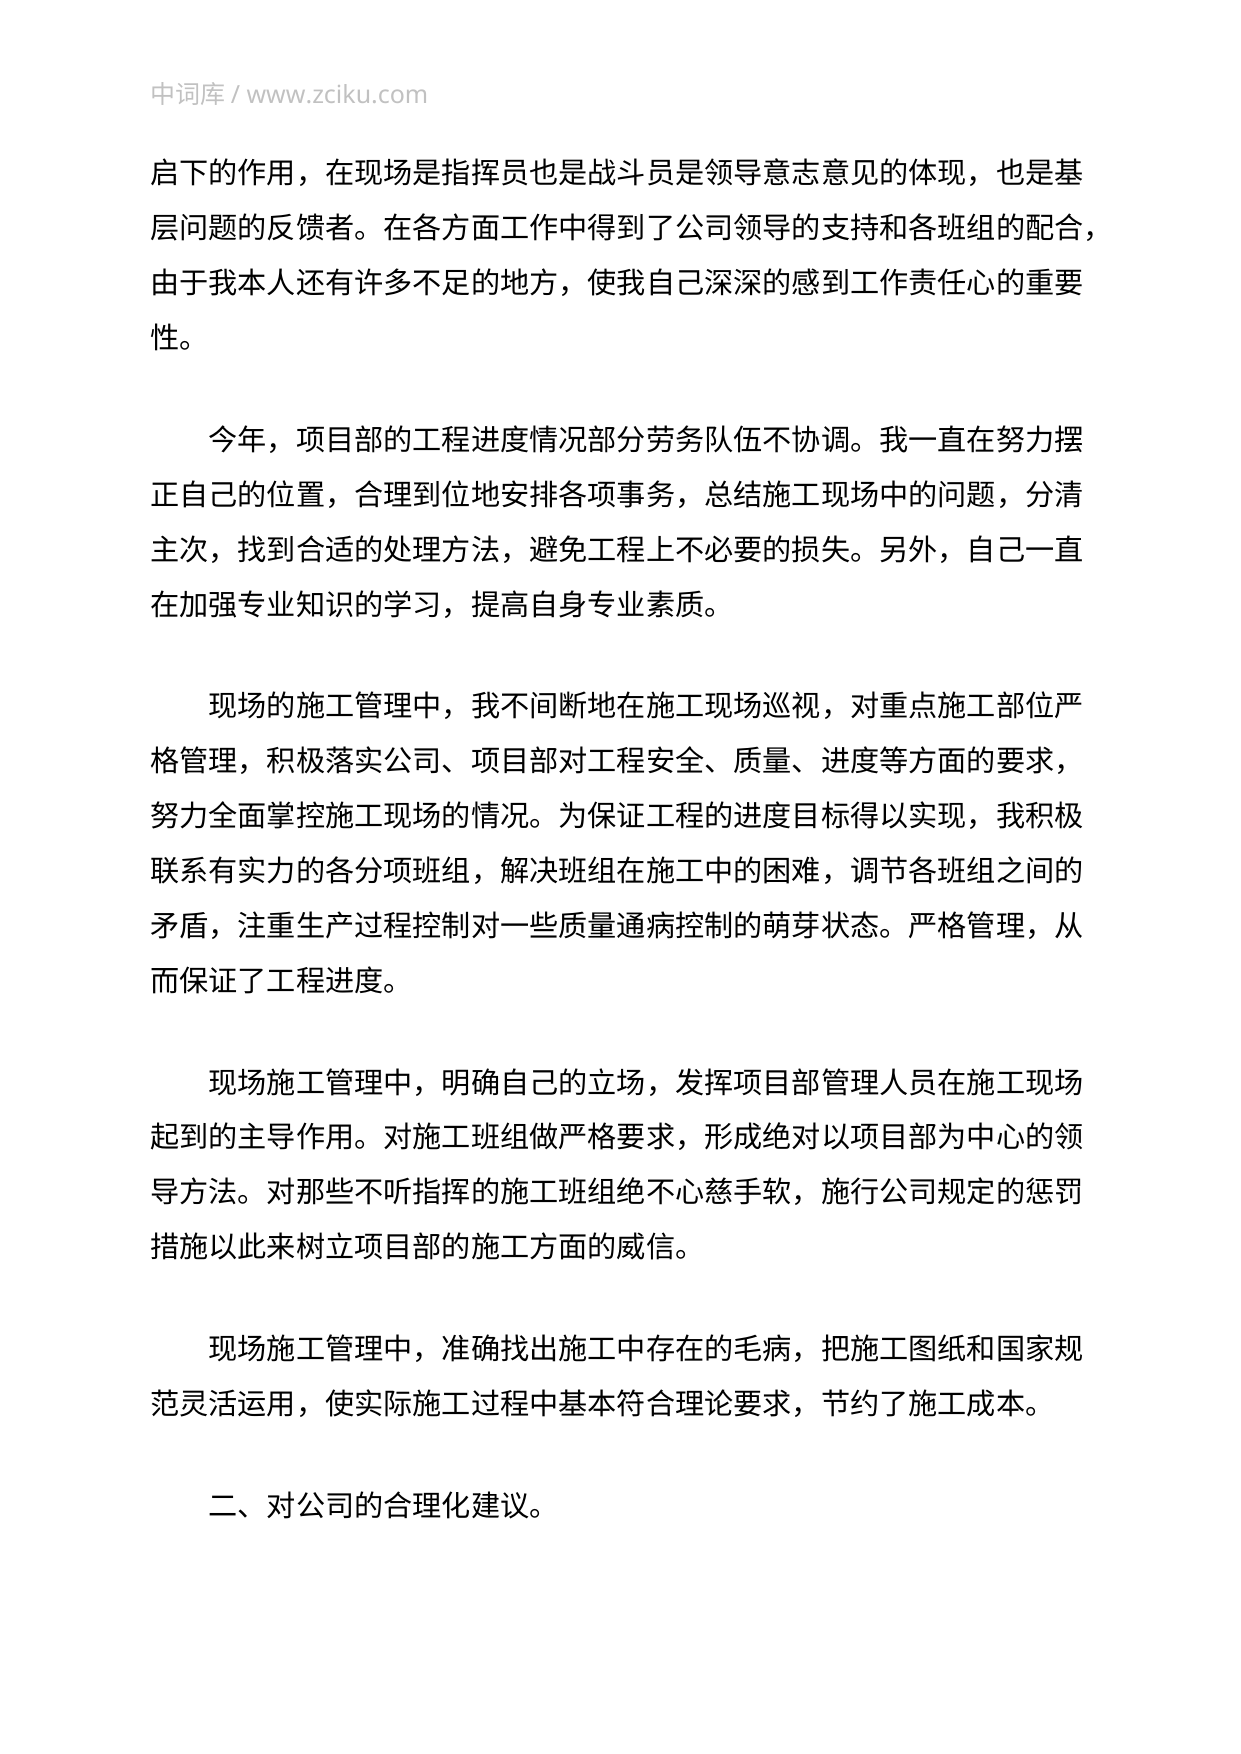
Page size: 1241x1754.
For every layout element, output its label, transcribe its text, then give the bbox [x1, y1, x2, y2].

text 现场的施工管理中，我不间断地在施工现场巡视，对重点施工部位严格管理，积极落实公司、项目部对工程安全、质量、进度等方面的要求，努力全面掌控施工现场的情况。为保证工程的进度目标得以实现，我积极联系有实力的各分项班组，解决班组在施工中的困难，调节各班组之间的矛盾，注重生产过程控制对一些质量通病控制的萌芽状态。严格管理，从而保证了工程进度。 [150, 683, 1090, 1000]
text 现场施工管理中，明确自己的立场，发挥项目部管理人员在施工现场起到的主导作用。对施工班组做严格要求，形成绝对以项目部为中心的领导方法。对那些不听指挥的施工班组绝不心慈手软，施行公司规定的惩罚措施以此来树立项目部的施工方面的威信。 [150, 1059, 1090, 1266]
text 二、对公司的合理化建议。 [150, 1482, 1090, 1524]
text 现场施工管理中，准确找出施工中存在的毛病，把施工图纸和国家规范灵活运用，使实际施工过程中基本符合理论要求，节约了施工成本。 [150, 1326, 1090, 1423]
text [150, 150, 1090, 357]
text 今年，项目部的工程进度情况部分劳务队伍不协调。我一直在努力摆正自己的位置，合理到位地安排各项事务，总结施工现场中的问题，分清主次，找到合适的处理方法，避免工程上不必要的损失。另外，自己一直在加强专业知识的学习，提高自身专业素质。 [150, 416, 1090, 623]
